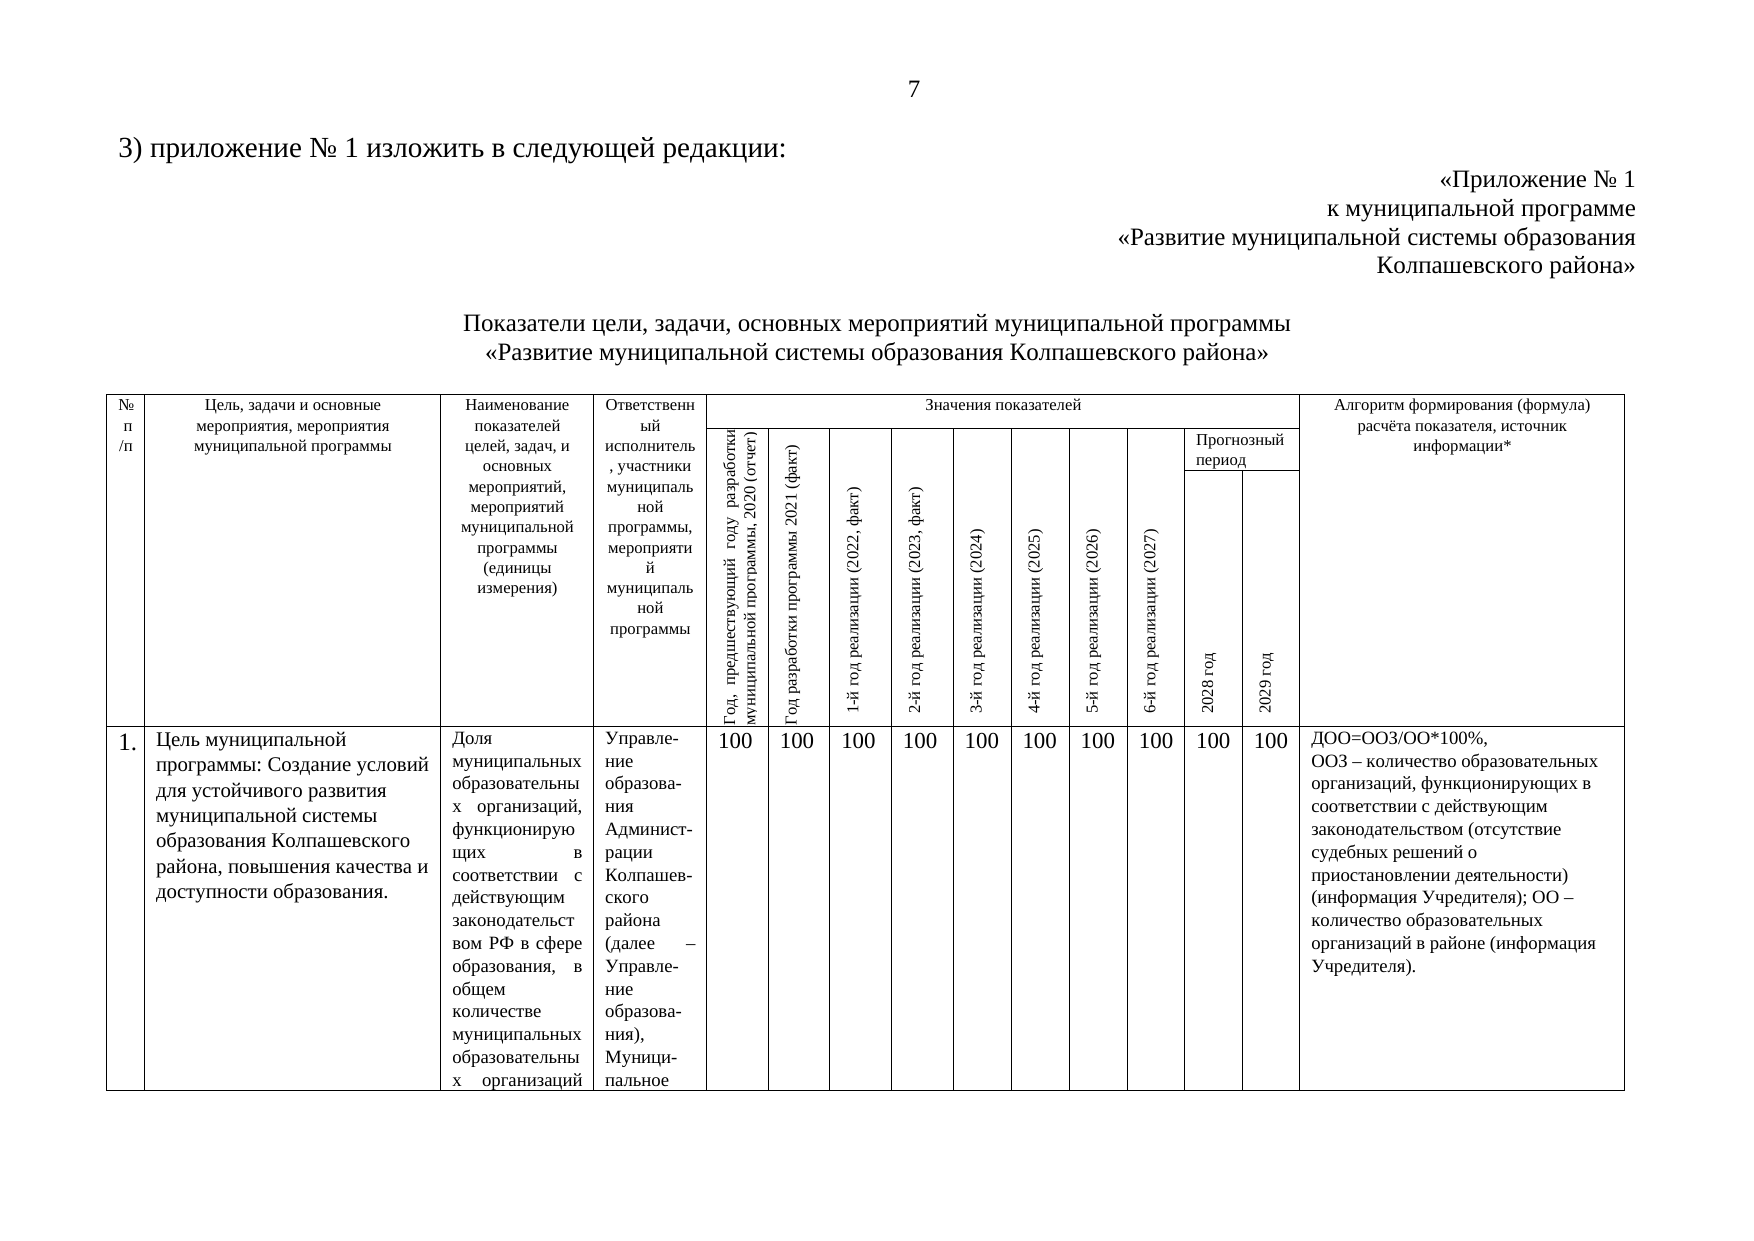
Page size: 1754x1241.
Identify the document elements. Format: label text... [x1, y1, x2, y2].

table_cell 100 [1012, 727, 1069, 1090]
table_cell 100 [1185, 727, 1242, 1090]
text «Развитие муниципальной системы образования Колпашевского района» [118, 337, 1636, 365]
table_cell 100 [1070, 727, 1127, 1090]
table_cell ДОО=ООЗ/ОО*100%, ООЗ – количество образовательных организаций, функционирующих в соответствии с действующим законодательством (отсутствие судебных решений о приостановлении деятельности) (информация Учредителя); ОО – количество образовательных организаций в районе (информация Учредителя). [1300, 727, 1624, 1090]
table_cell 2-й год реализации (2023, факт) [892, 429, 953, 726]
table_cell Прогнозный период [1185, 429, 1299, 470]
text Показатели цели, задачи, основных мероприятий муниципальной программы [118, 308, 1636, 337]
table_cell Цель муниципальной программы: Создание условий для устойчивого развития муниципальной системы образования Колпашевского района, повышения качества и доступности образования. [145, 727, 440, 1090]
table_cell Управле-ние образова-ния Админист-рации Колпашев-ского района (далее – Управле-ние образова-ния), Муници-пальное казённое учрежде-ние «Агентство по управле-нию муниципальным имуществом» (далее – МКУ «Агентство» [594, 727, 706, 1090]
table_cell 6-й год реализации (2027) [1128, 429, 1184, 726]
table_header Цель, задачи и основные мероприятия, мероприятия муниципальной программы [145, 395, 440, 726]
table_cell 100 [1128, 727, 1184, 1090]
table_cell Год разработки программы 2021 (факт) [769, 429, 829, 726]
text «Развитие муниципальной системы образования [118, 222, 1636, 250]
table_cell 1-й год реализации (2022, факт) [830, 429, 891, 726]
text 3) приложение № 1 изложить в следующей редакции: [118, 131, 1636, 164]
table_cell 2029 год [1243, 471, 1299, 726]
table_cell 100 [892, 727, 953, 1090]
text «Приложение № 1 [118, 164, 1636, 193]
table_header Наименование показателей целей, задач, и основных мероприятий, мероприятий муниципальной программы (единицы измерения) [441, 395, 593, 726]
table_cell 5-й год реализации (2026) [1070, 429, 1127, 726]
table_cell 3-й год реализации (2024) [954, 429, 1011, 726]
table_cell 100 [1243, 727, 1299, 1090]
text Колпашевского района» [118, 250, 1636, 279]
table_cell 100 [707, 727, 768, 1090]
table_cell [107, 727, 144, 1090]
table_cell 100 [769, 727, 829, 1090]
table_cell Доля муниципальных образовательных организаций, функционирующих в соответствии с действующим законодательством РФ в сфере образования, в общем количестве муниципальных образовательных организаций Колпашевского района, (%) [441, 727, 593, 1090]
table_cell Год, предшествующий году разработки муниципальной программы, 2020 (отчет) [707, 429, 768, 726]
table_cell 2028 год [1185, 471, 1242, 726]
text к муниципальной программе [118, 193, 1636, 222]
table_cell 100 [830, 727, 891, 1090]
table_header Алгоритм формирования (формула) расчёта показателя, источник информации* [1300, 395, 1624, 726]
table_cell 100 [954, 727, 1011, 1090]
table_header Значения показателей [707, 395, 1299, 428]
table_header № п/п [107, 395, 144, 726]
table_cell 4-й год реализации (2025) [1012, 429, 1069, 726]
table_header Ответственный исполнитель, участники муниципальной программы, мероприятий муниципальной программы [594, 395, 706, 726]
